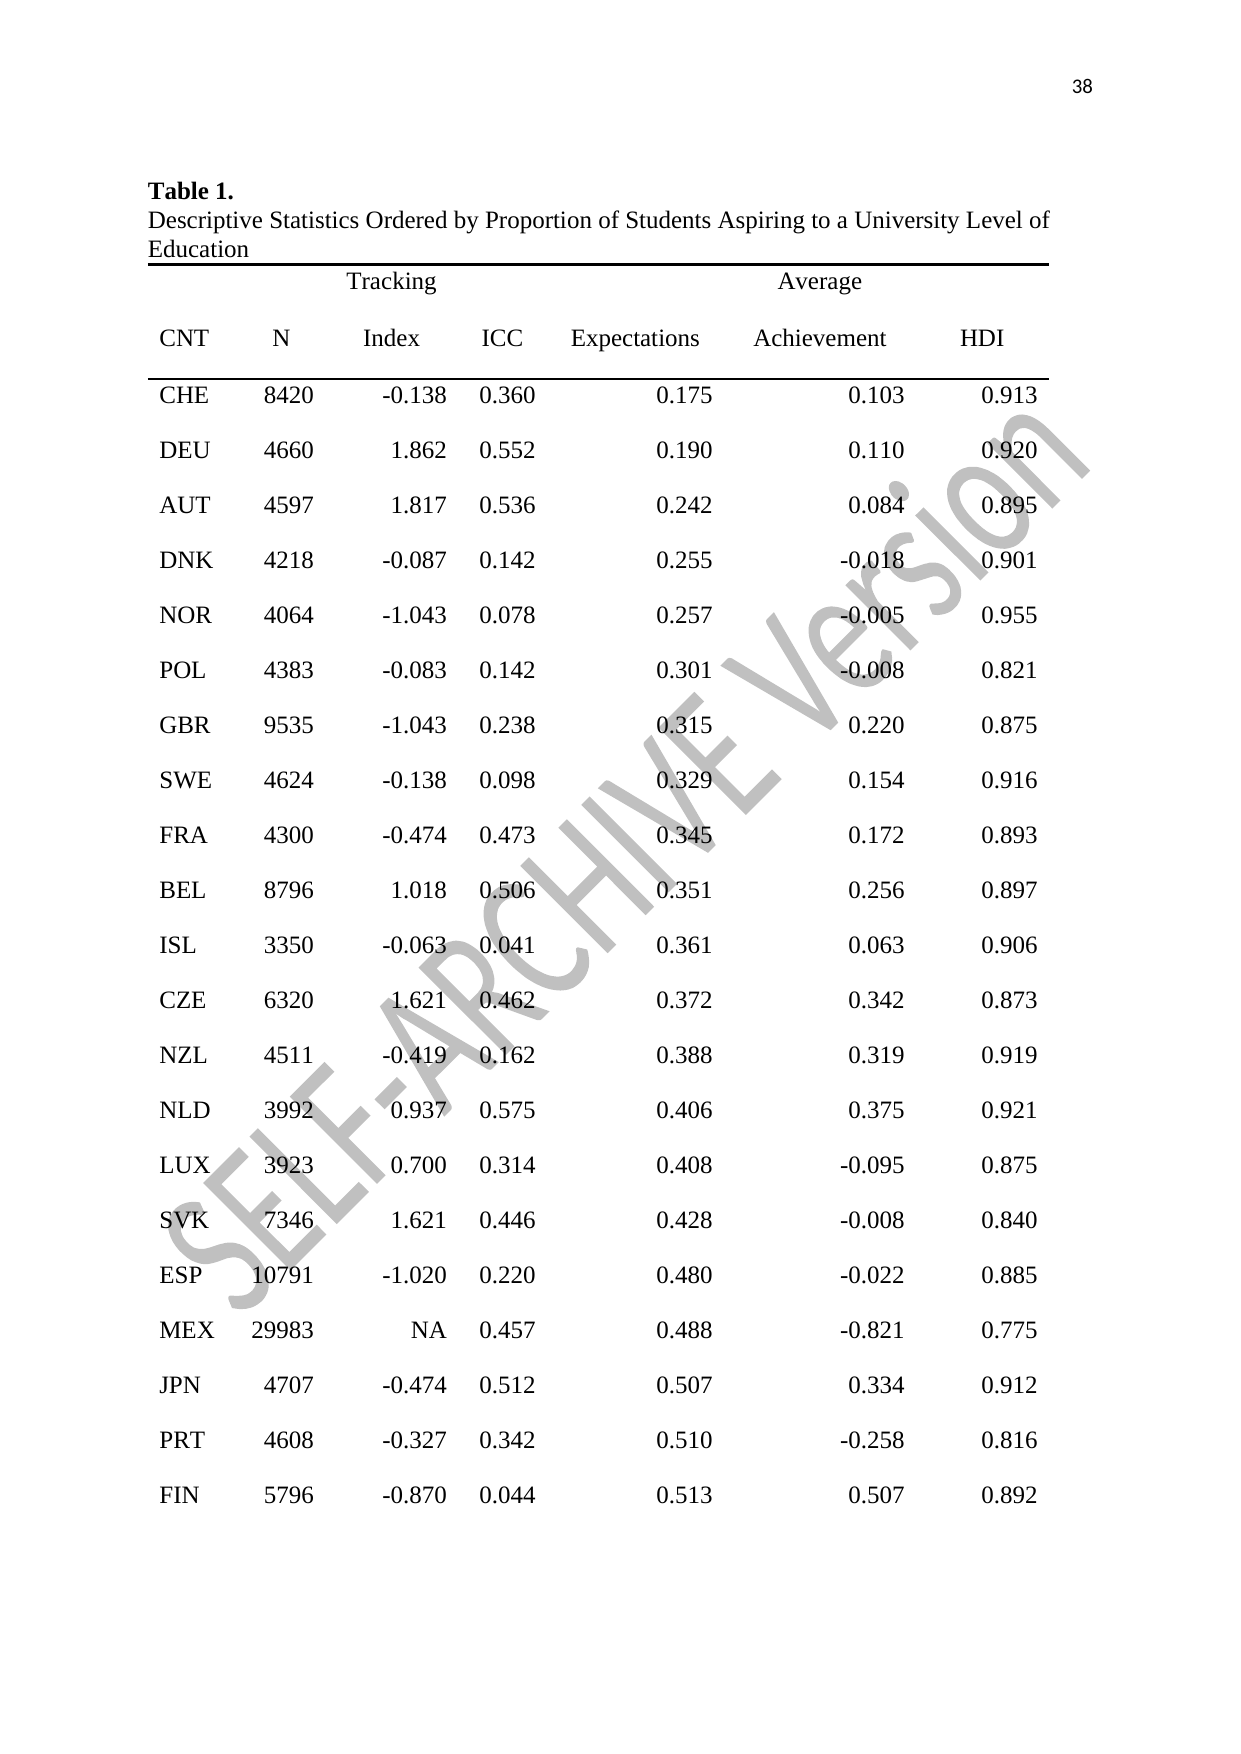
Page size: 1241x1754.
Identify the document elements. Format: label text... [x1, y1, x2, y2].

table_cell 4300 [237, 820, 325, 875]
table_cell 0.041 [458, 930, 546, 985]
table_cell CHE [148, 380, 237, 435]
table_cell 0.314 [458, 1150, 546, 1205]
table_cell 0.821 [916, 655, 1048, 710]
table_cell PRT [148, 1425, 237, 1480]
table_cell 3350 [237, 930, 325, 985]
table_cell 0.875 [916, 710, 1048, 765]
table_cell 4218 [237, 545, 325, 600]
table_cell 5796 [237, 1480, 325, 1535]
table_cell 0.895 [916, 490, 1048, 545]
table_cell 8420 [237, 380, 325, 435]
table_cell -0.138 [325, 765, 458, 820]
table_cell JPN [148, 1370, 237, 1425]
table_cell 0.873 [916, 985, 1048, 1040]
table_cell SWE [148, 765, 237, 820]
table_cell 0.920 [916, 435, 1048, 490]
table_cell BEL [148, 875, 237, 930]
table_cell 4511 [237, 1040, 325, 1095]
table_cell NA [325, 1315, 458, 1370]
table_cell 0.921 [916, 1095, 1048, 1150]
table_cell 0.816 [916, 1425, 1048, 1480]
table_cell 0.360 [458, 380, 546, 435]
table_cell CZE [148, 985, 237, 1040]
table_header N [237, 266, 325, 378]
table_cell 0.175 [546, 380, 724, 435]
table_cell 1.621 [325, 985, 458, 1040]
table_cell 0.110 [724, 435, 916, 490]
table_cell 0.375 [724, 1095, 916, 1150]
table_cell POL [148, 655, 237, 710]
table_header Average Achievement [724, 266, 916, 378]
table_cell 0.937 [325, 1095, 458, 1150]
table_cell 0.351 [546, 875, 724, 930]
table_cell 0.329 [546, 765, 724, 820]
table_cell 0.507 [546, 1370, 724, 1425]
table_cell 0.513 [546, 1480, 724, 1535]
table_cell 0.885 [916, 1260, 1048, 1315]
table_cell 3992 [237, 1095, 325, 1150]
table_cell 0.913 [916, 380, 1048, 435]
table_header HDI [916, 266, 1048, 378]
table_cell MEX [148, 1315, 237, 1370]
table_cell -0.005 [724, 600, 916, 655]
table_cell DEU [148, 435, 237, 490]
table_cell FRA [148, 820, 237, 875]
table_cell 0.955 [916, 600, 1048, 655]
table_cell 0.506 [458, 875, 546, 930]
table_cell 0.897 [916, 875, 1048, 930]
table_cell 0.078 [458, 600, 546, 655]
table_cell 0.512 [458, 1370, 546, 1425]
table_cell 0.916 [916, 765, 1048, 820]
table_cell -0.022 [724, 1260, 916, 1315]
text Descriptive Statistics Ordered by Proportion of Students Aspiring to a University Level of Education [148, 205, 1093, 263]
table_cell -0.419 [325, 1040, 458, 1095]
table_cell 0.906 [916, 930, 1048, 985]
table_cell 7346 [237, 1205, 325, 1260]
table_cell 0.372 [546, 985, 724, 1040]
table_cell 0.488 [546, 1315, 724, 1370]
table_cell ISL [148, 930, 237, 985]
table_cell 0.428 [546, 1205, 724, 1260]
table_header CNT [148, 266, 237, 378]
table_cell -0.870 [325, 1480, 458, 1535]
table_cell DNK [148, 545, 237, 600]
table_cell 0.388 [546, 1040, 724, 1095]
table_cell 0.315 [546, 710, 724, 765]
table_cell 4608 [237, 1425, 325, 1480]
table_cell 0.912 [916, 1370, 1048, 1425]
table_cell 4383 [237, 655, 325, 710]
table_cell 0.480 [546, 1260, 724, 1315]
table_cell 0.044 [458, 1480, 546, 1535]
table_cell 0.190 [546, 435, 724, 490]
table_cell 0.342 [724, 985, 916, 1040]
table_cell -0.063 [325, 930, 458, 985]
table_cell -0.821 [724, 1315, 916, 1370]
table_cell 0.507 [724, 1480, 916, 1535]
table_cell 4597 [237, 490, 325, 545]
table_cell 0.162 [458, 1040, 546, 1095]
table_cell NLD [148, 1095, 237, 1150]
table_cell -0.474 [325, 820, 458, 875]
table_cell -0.008 [724, 1205, 916, 1260]
table_cell 1.862 [325, 435, 458, 490]
table_cell 0.334 [724, 1370, 916, 1425]
table_cell 0.840 [916, 1205, 1048, 1260]
table_cell 10791 [237, 1260, 325, 1315]
table_cell 0.142 [458, 655, 546, 710]
table_cell 0.238 [458, 710, 546, 765]
table_cell 0.901 [916, 545, 1048, 600]
table_cell 4064 [237, 600, 325, 655]
table_cell -1.020 [325, 1260, 458, 1315]
table_cell -0.258 [724, 1425, 916, 1480]
table_cell 8796 [237, 875, 325, 930]
table_cell 9535 [237, 710, 325, 765]
table_cell 0.256 [724, 875, 916, 930]
table_cell 0.406 [546, 1095, 724, 1150]
table_cell 0.098 [458, 765, 546, 820]
table_cell 4660 [237, 435, 325, 490]
table_cell 0.257 [546, 600, 724, 655]
table_cell -0.083 [325, 655, 458, 710]
table_cell LUX [148, 1150, 237, 1205]
table_cell FIN [148, 1480, 237, 1535]
table_cell -0.008 [724, 655, 916, 710]
table_cell 4624 [237, 765, 325, 820]
table_cell ESP [148, 1260, 237, 1315]
table_header Expectations [546, 266, 724, 378]
table_cell 0.462 [458, 985, 546, 1040]
table_cell 0.775 [916, 1315, 1048, 1370]
table_cell 0.473 [458, 820, 546, 875]
table_cell 0.893 [916, 820, 1048, 875]
table_cell NOR [148, 600, 237, 655]
table_header ICC [458, 266, 546, 378]
table_cell 4707 [237, 1370, 325, 1425]
table_cell 0.255 [546, 545, 724, 600]
table_cell 0.892 [916, 1480, 1048, 1535]
table_cell 0.301 [546, 655, 724, 710]
table_cell -0.087 [325, 545, 458, 600]
table_cell 0.154 [724, 765, 916, 820]
table_cell 0.408 [546, 1150, 724, 1205]
table_cell -1.043 [325, 710, 458, 765]
table_cell 0.242 [546, 490, 724, 545]
table_cell -0.327 [325, 1425, 458, 1480]
table_cell 0.361 [546, 930, 724, 985]
table_cell 0.575 [458, 1095, 546, 1150]
table_cell 0.220 [724, 710, 916, 765]
table_cell 0.875 [916, 1150, 1048, 1205]
table_cell NZL [148, 1040, 237, 1095]
table_cell 3923 [237, 1150, 325, 1205]
table_cell AUT [148, 490, 237, 545]
table_cell 0.063 [724, 930, 916, 985]
table_header Tracking Index [325, 266, 458, 378]
table_cell 0.220 [458, 1260, 546, 1315]
table_cell SVK [148, 1205, 237, 1260]
table_cell -0.138 [325, 380, 458, 435]
table_cell GBR [148, 710, 237, 765]
table_cell 0.446 [458, 1205, 546, 1260]
table_cell 0.172 [724, 820, 916, 875]
table_cell 0.342 [458, 1425, 546, 1480]
table_cell 1.018 [325, 875, 458, 930]
table_cell 0.457 [458, 1315, 546, 1370]
table_cell 0.345 [546, 820, 724, 875]
table_cell 6320 [237, 985, 325, 1040]
table_cell -1.043 [325, 600, 458, 655]
table_cell 0.536 [458, 490, 546, 545]
table_cell 0.319 [724, 1040, 916, 1095]
table_cell 0.510 [546, 1425, 724, 1480]
table_cell 0.700 [325, 1150, 458, 1205]
table_cell 0.919 [916, 1040, 1048, 1095]
table_cell 1.621 [325, 1205, 458, 1260]
table_cell -0.474 [325, 1370, 458, 1425]
table_cell 1.817 [325, 490, 458, 545]
table_cell -0.018 [724, 545, 916, 600]
text Table 1. [148, 176, 1093, 205]
table_cell -0.095 [724, 1150, 916, 1205]
table_cell 0.142 [458, 545, 546, 600]
table_cell 0.552 [458, 435, 546, 490]
table_cell 0.103 [724, 380, 916, 435]
table_cell 0.084 [724, 490, 916, 545]
table_cell 29983 [237, 1315, 325, 1370]
